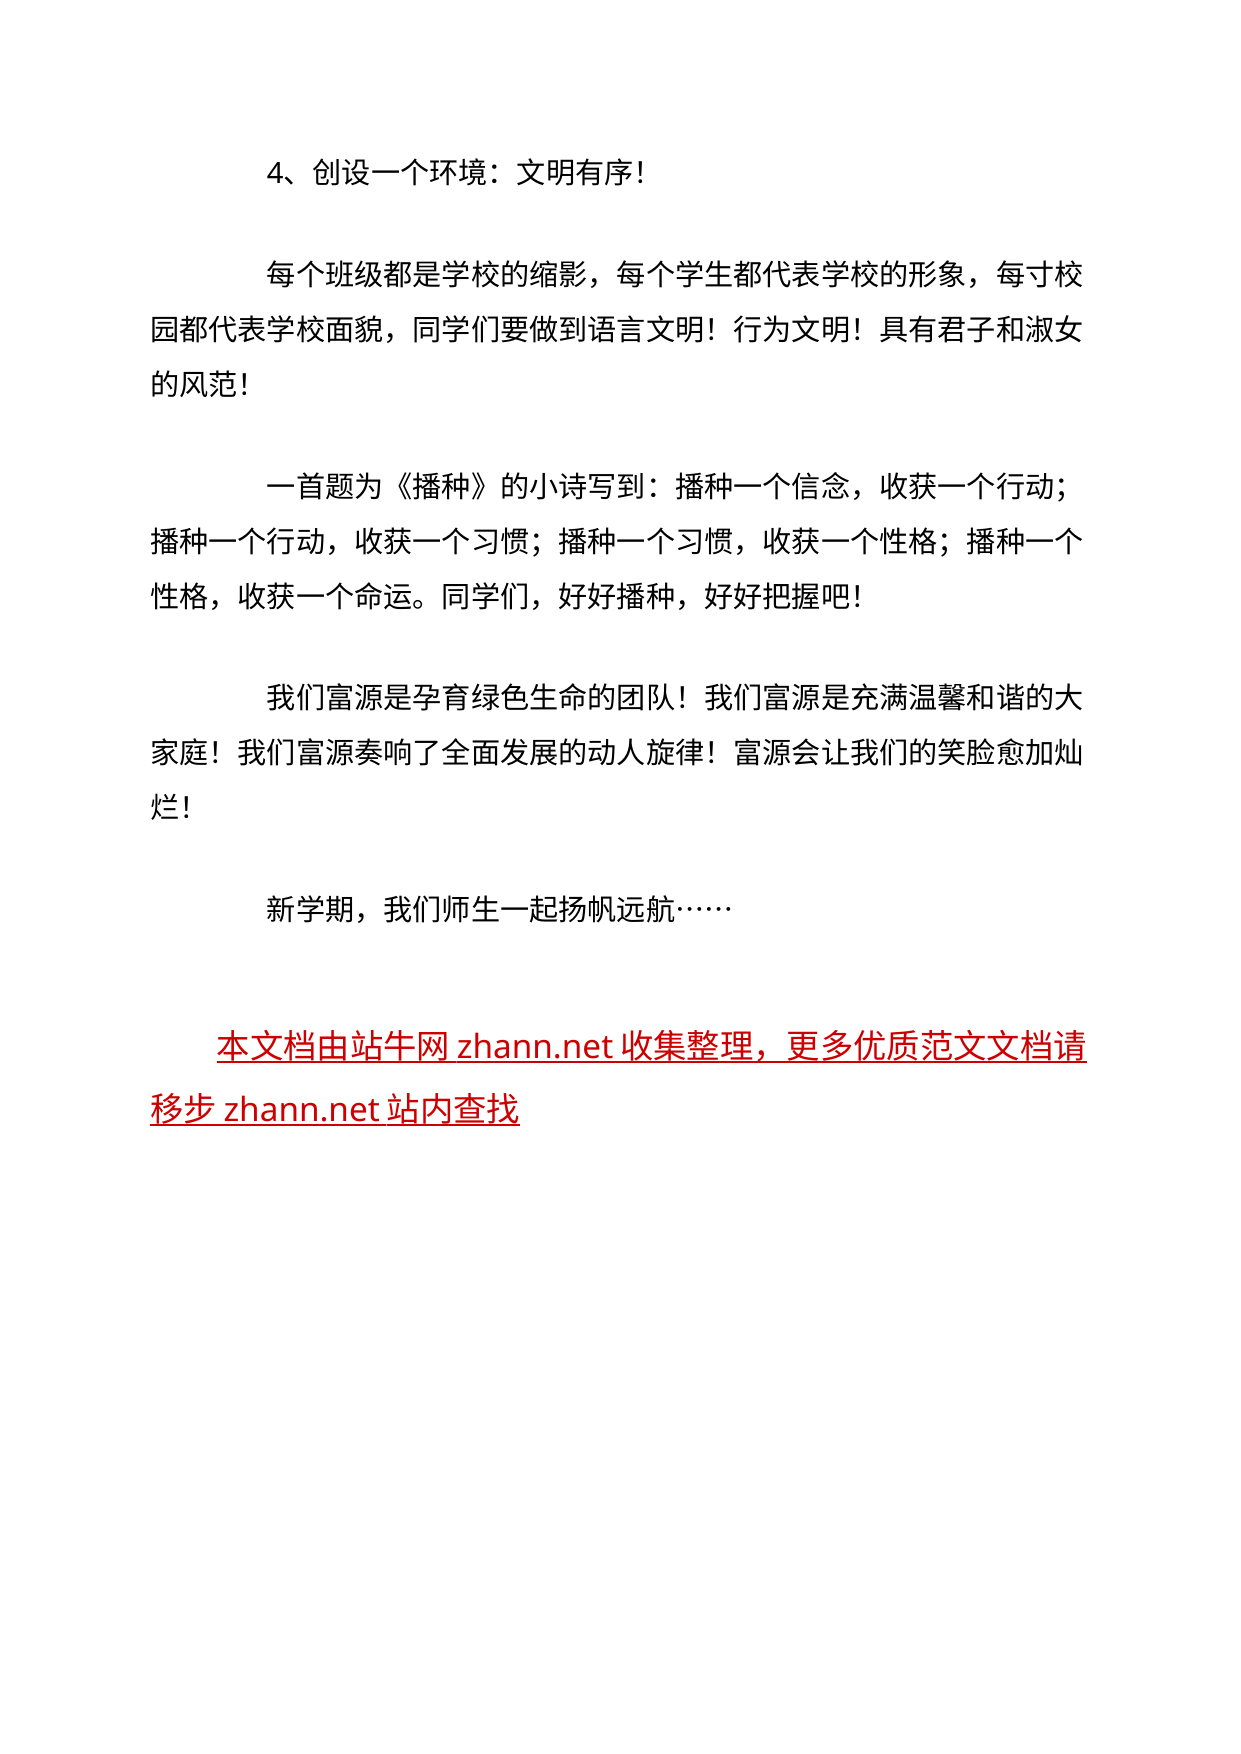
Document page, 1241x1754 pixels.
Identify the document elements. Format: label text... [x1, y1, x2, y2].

text 本文档由站牛网zhann.net收集整理，更多优质范文文档请移步zhann.net站内查找 [150, 1020, 1090, 1131]
text 新学期，我们师生一起扬帆远航…… [150, 887, 1090, 929]
text 每个班级都是学校的缩影，每个学生都代表学校的形象，每寸校园都代表学校面貌，同学们要做到语言文明！行为文明！具有君子和淑女的风范！ [150, 252, 1090, 404]
text 我们富源是孕育绿色生命的团队！我们富源是充满温馨和谐的大家庭！我们富源奏响了全面发展的动人旋律！富源会让我们的笑脸愈加灿烂！ [150, 675, 1090, 827]
text 4、创设一个环境：文明有序！ [150, 150, 1090, 192]
text 一首题为《播种》的小诗写到：播种一个信念，收获一个行动；播种一个行动，收获一个习惯；播种一个习惯，收获一个性格；播种一个性格，收获一个命运。同学们，好好播种，好好把握吧！ [150, 463, 1090, 616]
